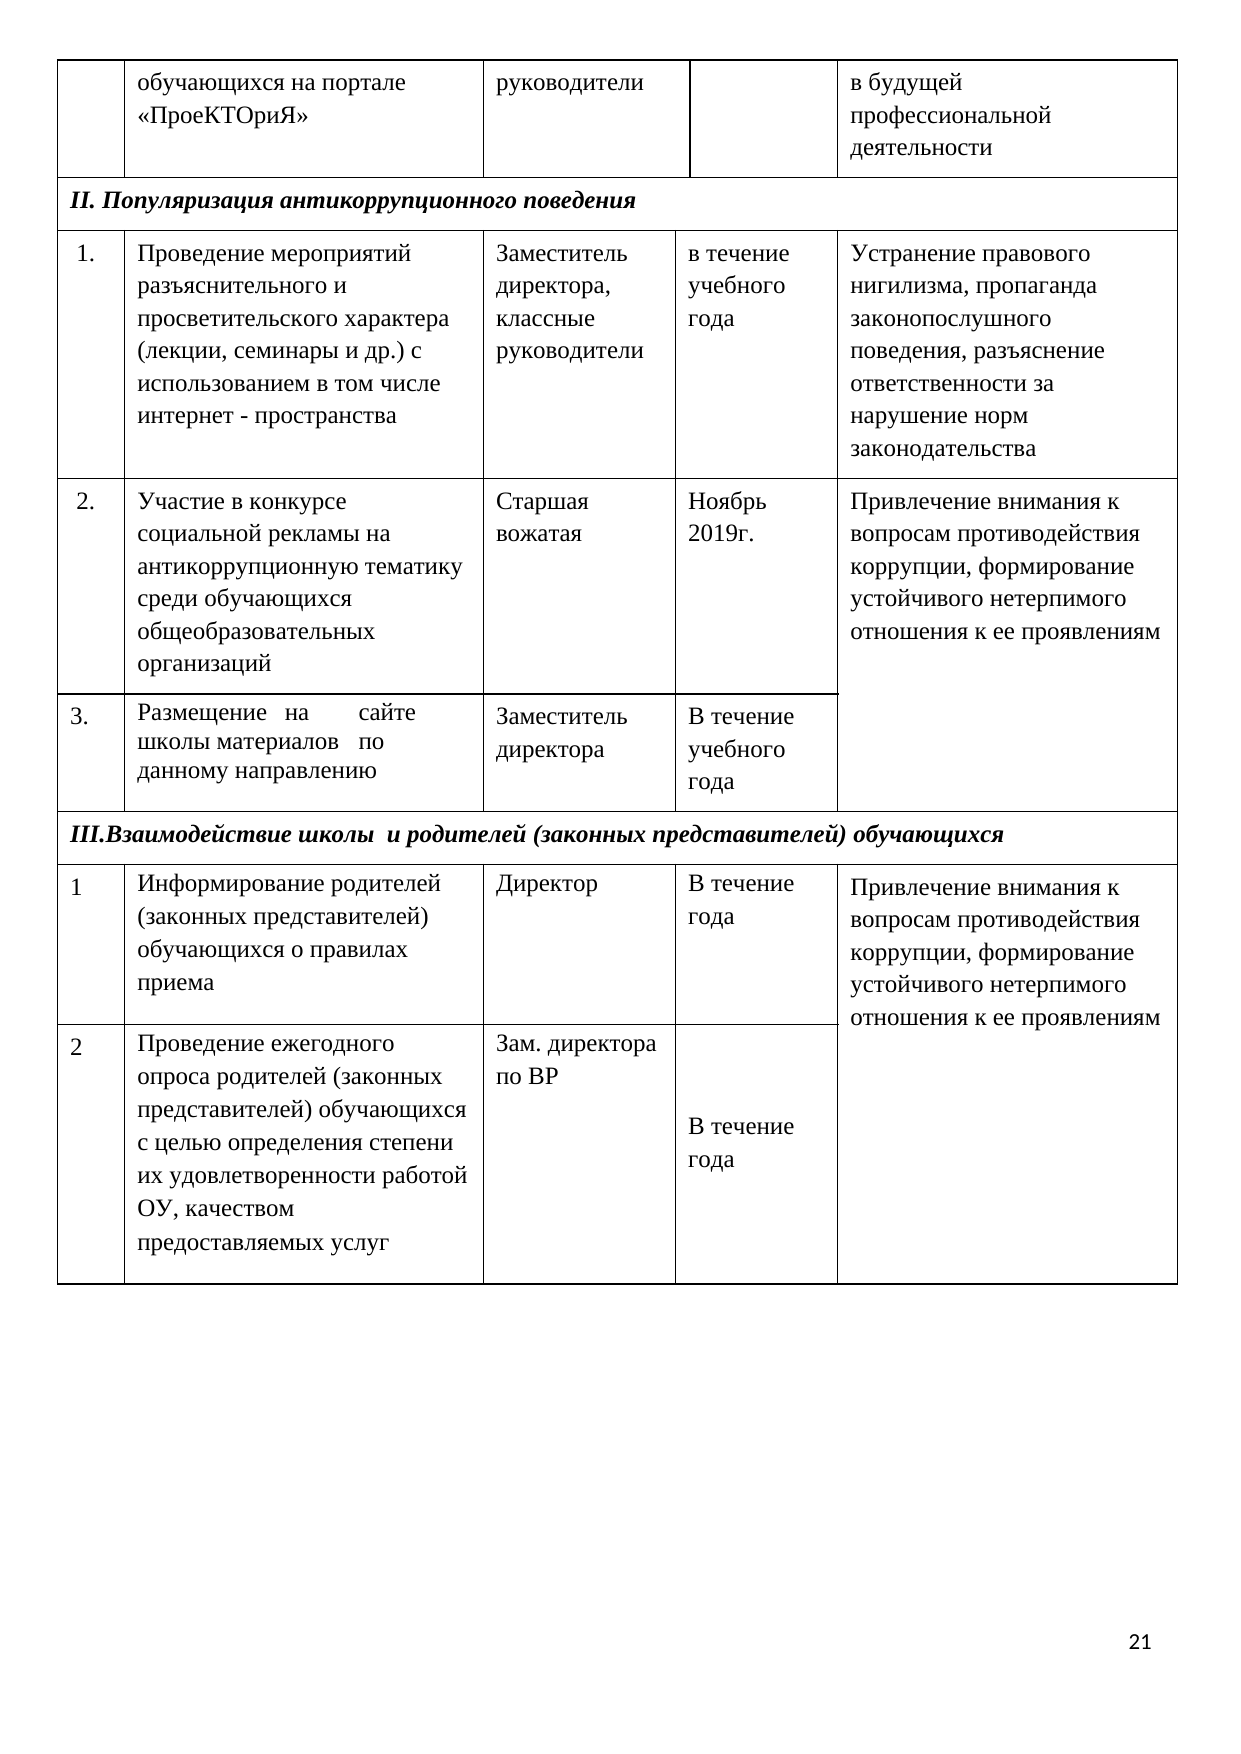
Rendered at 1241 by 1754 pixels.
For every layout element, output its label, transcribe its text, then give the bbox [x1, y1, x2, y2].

table_cell Ноябрь 2019г. [676, 479, 837, 693]
table_cell Старшая вожатая [484, 479, 675, 693]
table_cell Размещение на сайте школы материалов по данному направлению [125, 695, 483, 811]
table_cell Устранение правового нигилизма, пропаганда законопослушного поведения, разъяснение ответственности за нарушение норм законодательства [838, 231, 1177, 477]
table_cell В течение года [676, 1025, 837, 1283]
table_cell 3. [58, 695, 124, 811]
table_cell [484, 61, 689, 177]
table_cell Информирование родителей (законных представителей) обучающихся о правилах приема [125, 865, 483, 1024]
table_cell в течение учебного года [676, 231, 837, 477]
table_cell III.Взаимодействие школы и родителей (законных представителей) обучающихся [58, 812, 1177, 863]
table_cell В течение года [676, 865, 837, 1024]
table_cell Привлечение внимания к вопросам противодействия коррупции, формирование устойчивого нетерпимого отношения к ее проявлениям [838, 479, 1177, 811]
table_cell 2 [58, 1025, 124, 1283]
table_cell Проведение мероприятий разъяснительного и просветительского характера (лекции, семинары и др.) с использованием в том числе интернет - пространства [125, 231, 483, 477]
table_cell 1 [58, 865, 124, 1024]
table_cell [838, 61, 1177, 177]
table_cell 1. [58, 231, 124, 477]
table_cell 2. [58, 479, 124, 693]
table_cell Заместитель директора [484, 695, 675, 811]
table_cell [125, 61, 483, 177]
table_cell Директор [484, 865, 675, 1024]
table_cell Заместитель директора, классные руководители [484, 231, 675, 477]
table_cell Привлечение внимания к вопросам противодействия коррупции, формирование устойчивого нетерпимого отношения к ее проявлениям [838, 865, 1177, 1283]
table_cell II. Популяризация антикоррупционного поведения [58, 178, 1177, 230]
table_cell В течение учебного года [676, 695, 837, 811]
table_cell Зам. директора по ВР [484, 1025, 675, 1283]
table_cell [691, 61, 837, 177]
table_cell Проведение ежегодного опроса родителей (законных представителей) обучающихся с целью определения степени их удовлетворенности работой ОУ, качеством предоставляемых услуг [125, 1025, 483, 1283]
table_cell 5. [58, 61, 124, 177]
table_cell Участие в конкурсе социальной рекламы на антикоррупционную тематику среди обучающихся общеобразовательных организаций [125, 479, 483, 693]
